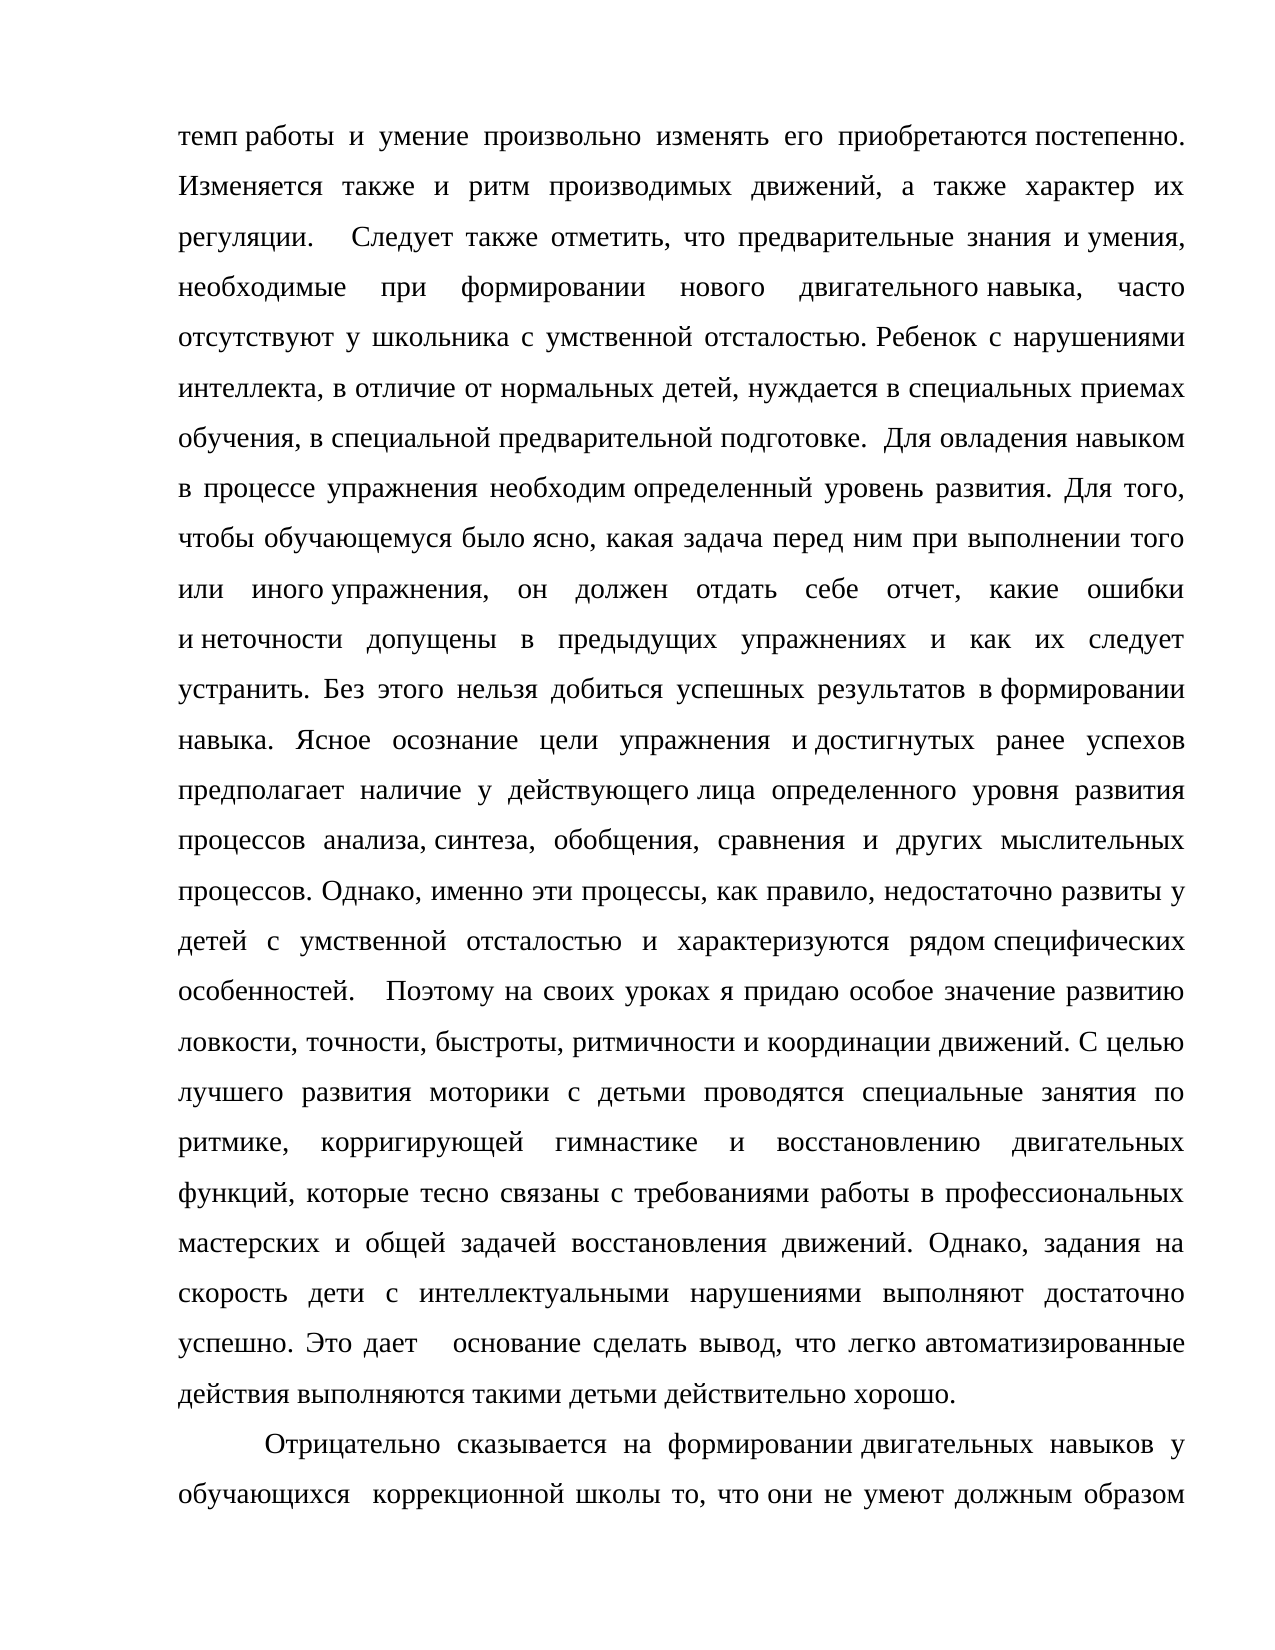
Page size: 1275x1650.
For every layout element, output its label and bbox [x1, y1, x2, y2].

text [178, 1426, 1185, 1510]
text [178, 118, 1185, 1409]
